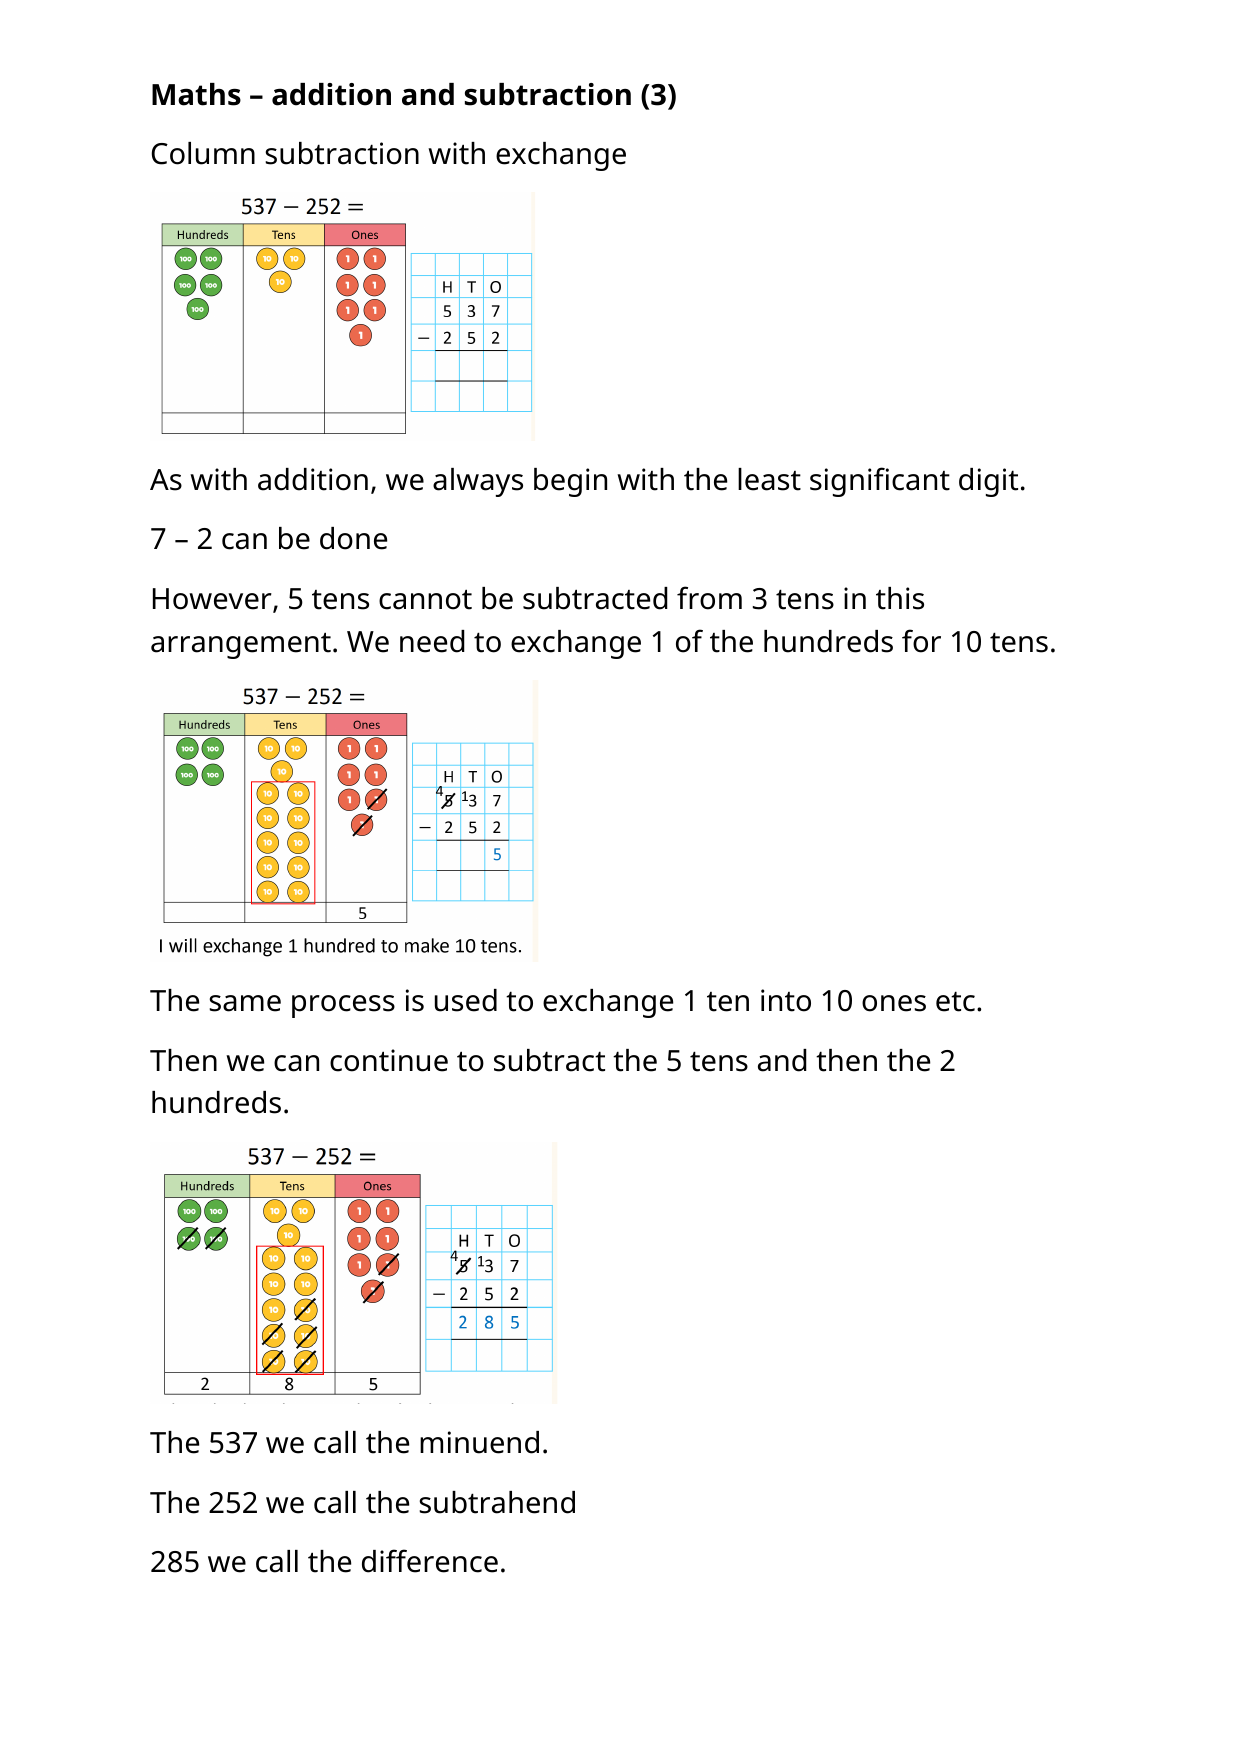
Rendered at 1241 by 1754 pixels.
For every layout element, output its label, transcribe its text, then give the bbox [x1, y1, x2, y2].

text 7 – 2 can be done [150, 519, 1090, 558]
text Maths – addition and subtraction (3) [150, 74, 1090, 113]
picture [150, 192, 536, 441]
picture [150, 1142, 558, 1404]
text The 252 we call the subtrahend [150, 1482, 1090, 1522]
text However, 5 tens cannot be subtracted from 3 tens in this arrangement. We need to exchange 1 of the hundreds for 10 tens. [150, 578, 1090, 661]
text Column subtraction with exchange [150, 133, 1090, 173]
text Then we can continue to subtract the 5 tens and then the 2 hundreds. [150, 1040, 1090, 1122]
picture [150, 680, 539, 962]
text As with addition, we always begin with the least significant digit. [150, 459, 1090, 499]
text The same process is used to exchange 1 ten into 10 ones etc. [150, 981, 1090, 1020]
text The 537 we call the minuend. [150, 1422, 1090, 1462]
text 285 we call the difference. [150, 1541, 1090, 1581]
